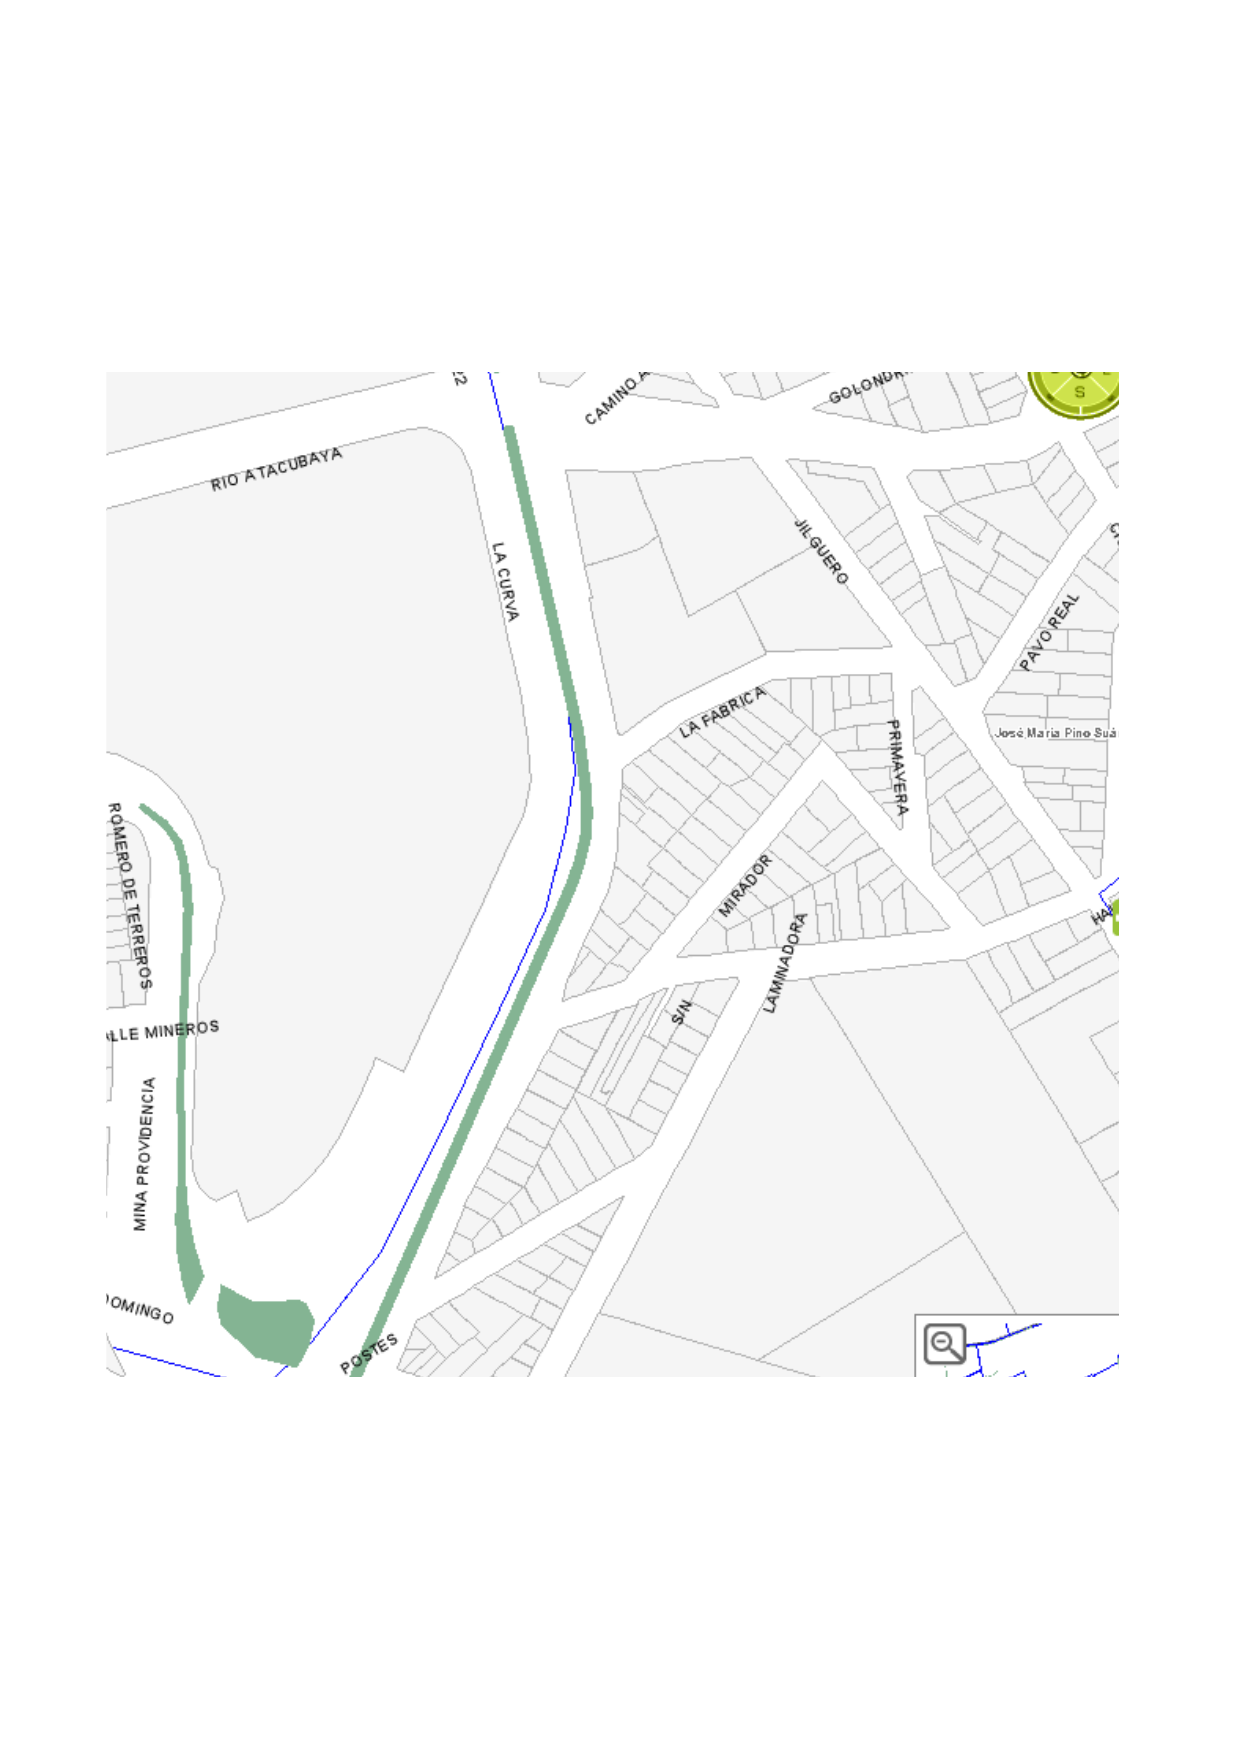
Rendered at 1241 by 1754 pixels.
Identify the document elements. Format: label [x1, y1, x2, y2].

picture [106, 372, 1119, 1377]
